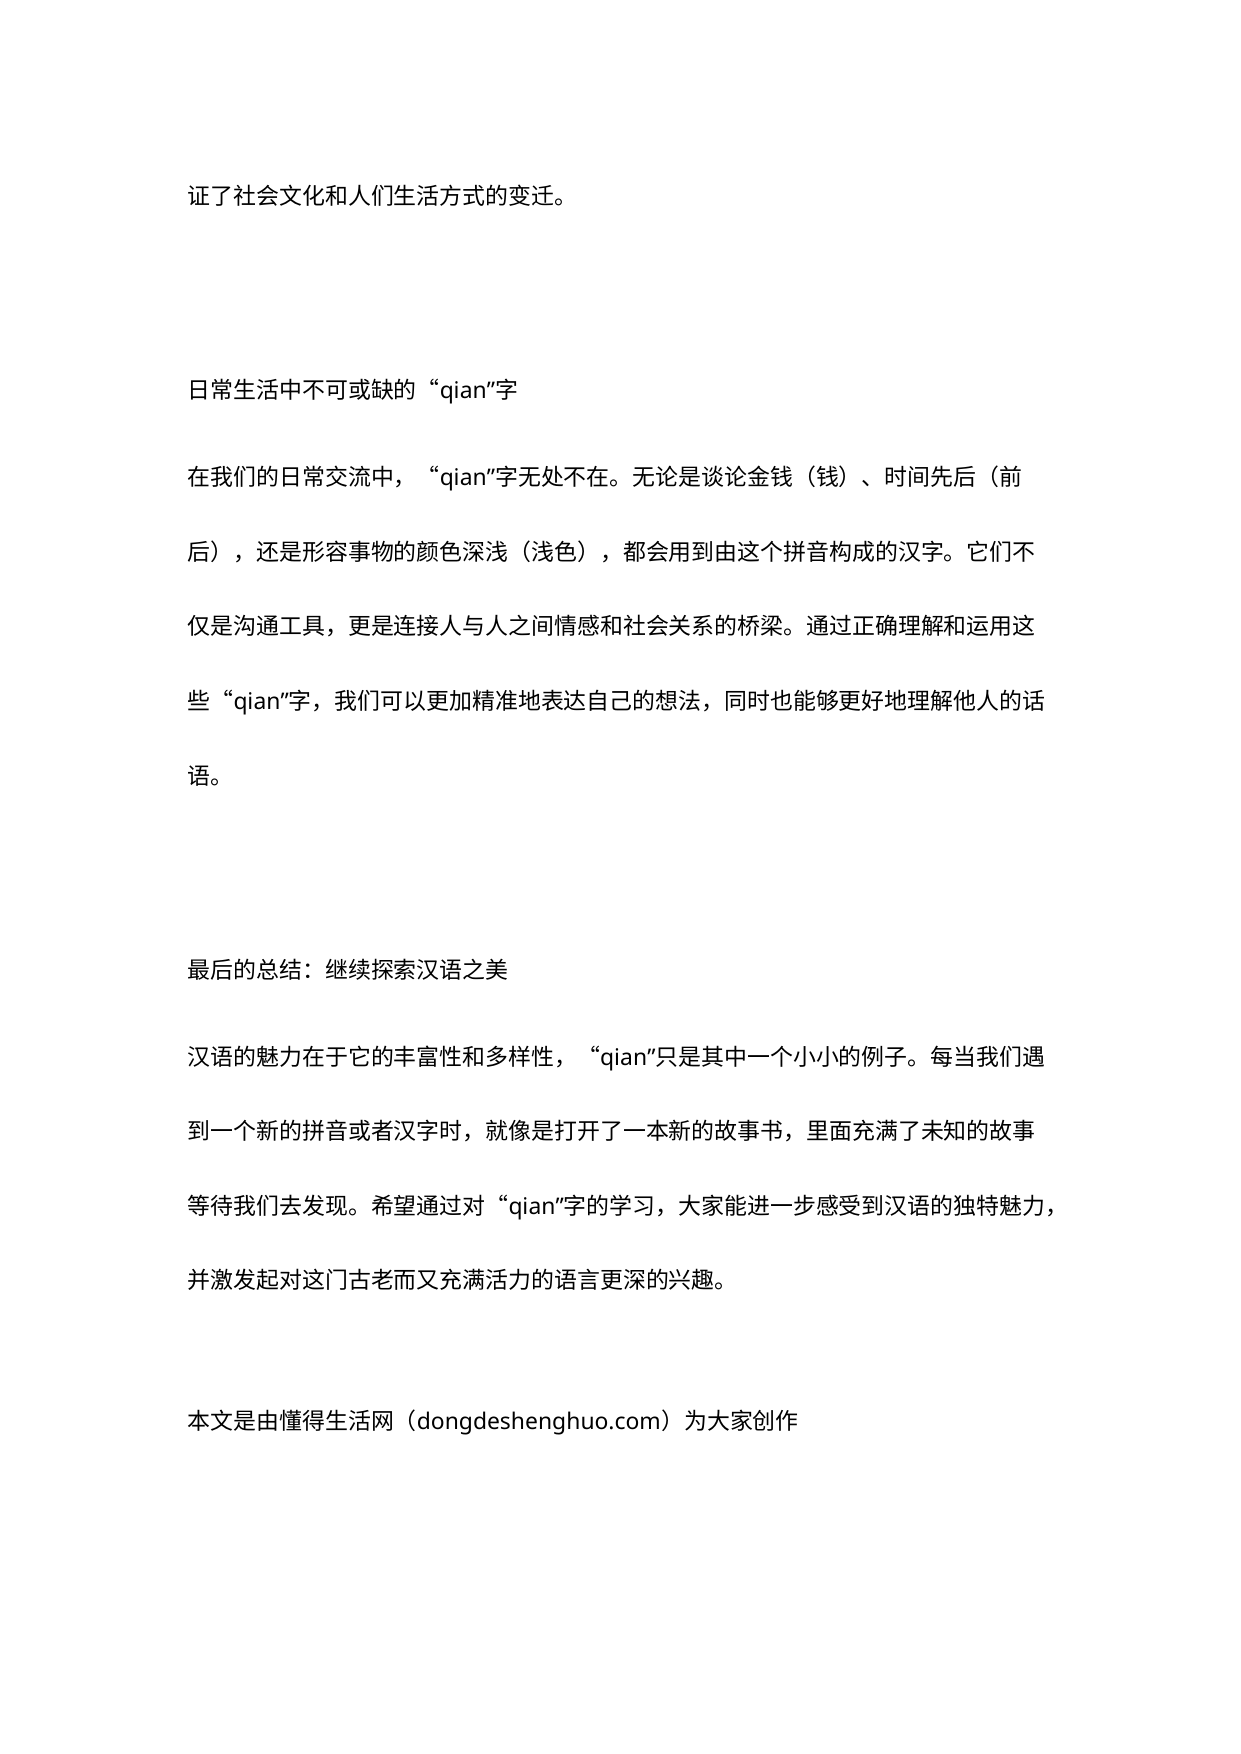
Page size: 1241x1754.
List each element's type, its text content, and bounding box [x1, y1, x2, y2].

text 汉语的魅力在于它的丰富性和多样性，“qian”只是其中一个小小的例子。每当我们遇到一个新的拼音或者汉字时，就像是打开了一本新的故事书，里面充满了未知的故事等待我们去发现。希望通过对“qian”字的学习，大家能进一步感受到汉语的独特魅力，并激发起对这门古老而又充满活力的语言更深的兴趣。 [187, 1022, 1053, 1312]
text 最后的总结：继续探索汉语之美 [187, 936, 1053, 1001]
text 本文是由懂得生活网（dongdeshenghuo.com）为大家创作 [187, 1387, 1053, 1452]
text 日常生活中不可或缺的“qian”字 [187, 356, 1053, 421]
text 在我们的日常交流中，“qian”字无处不在。无论是谈论金钱（钱）、时间先后（前后），还是形容事物的颜色深浅（浅色），都会用到由这个拼音构成的汉字。它们不仅是沟通工具，更是连接人与人之间情感和社会关系的桥梁。通过正确理解和运用这些“qian”字，我们可以更加精准地表达自己的想法，同时也能够更好地理解他人的话语。 [187, 443, 1053, 807]
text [187, 162, 1053, 227]
